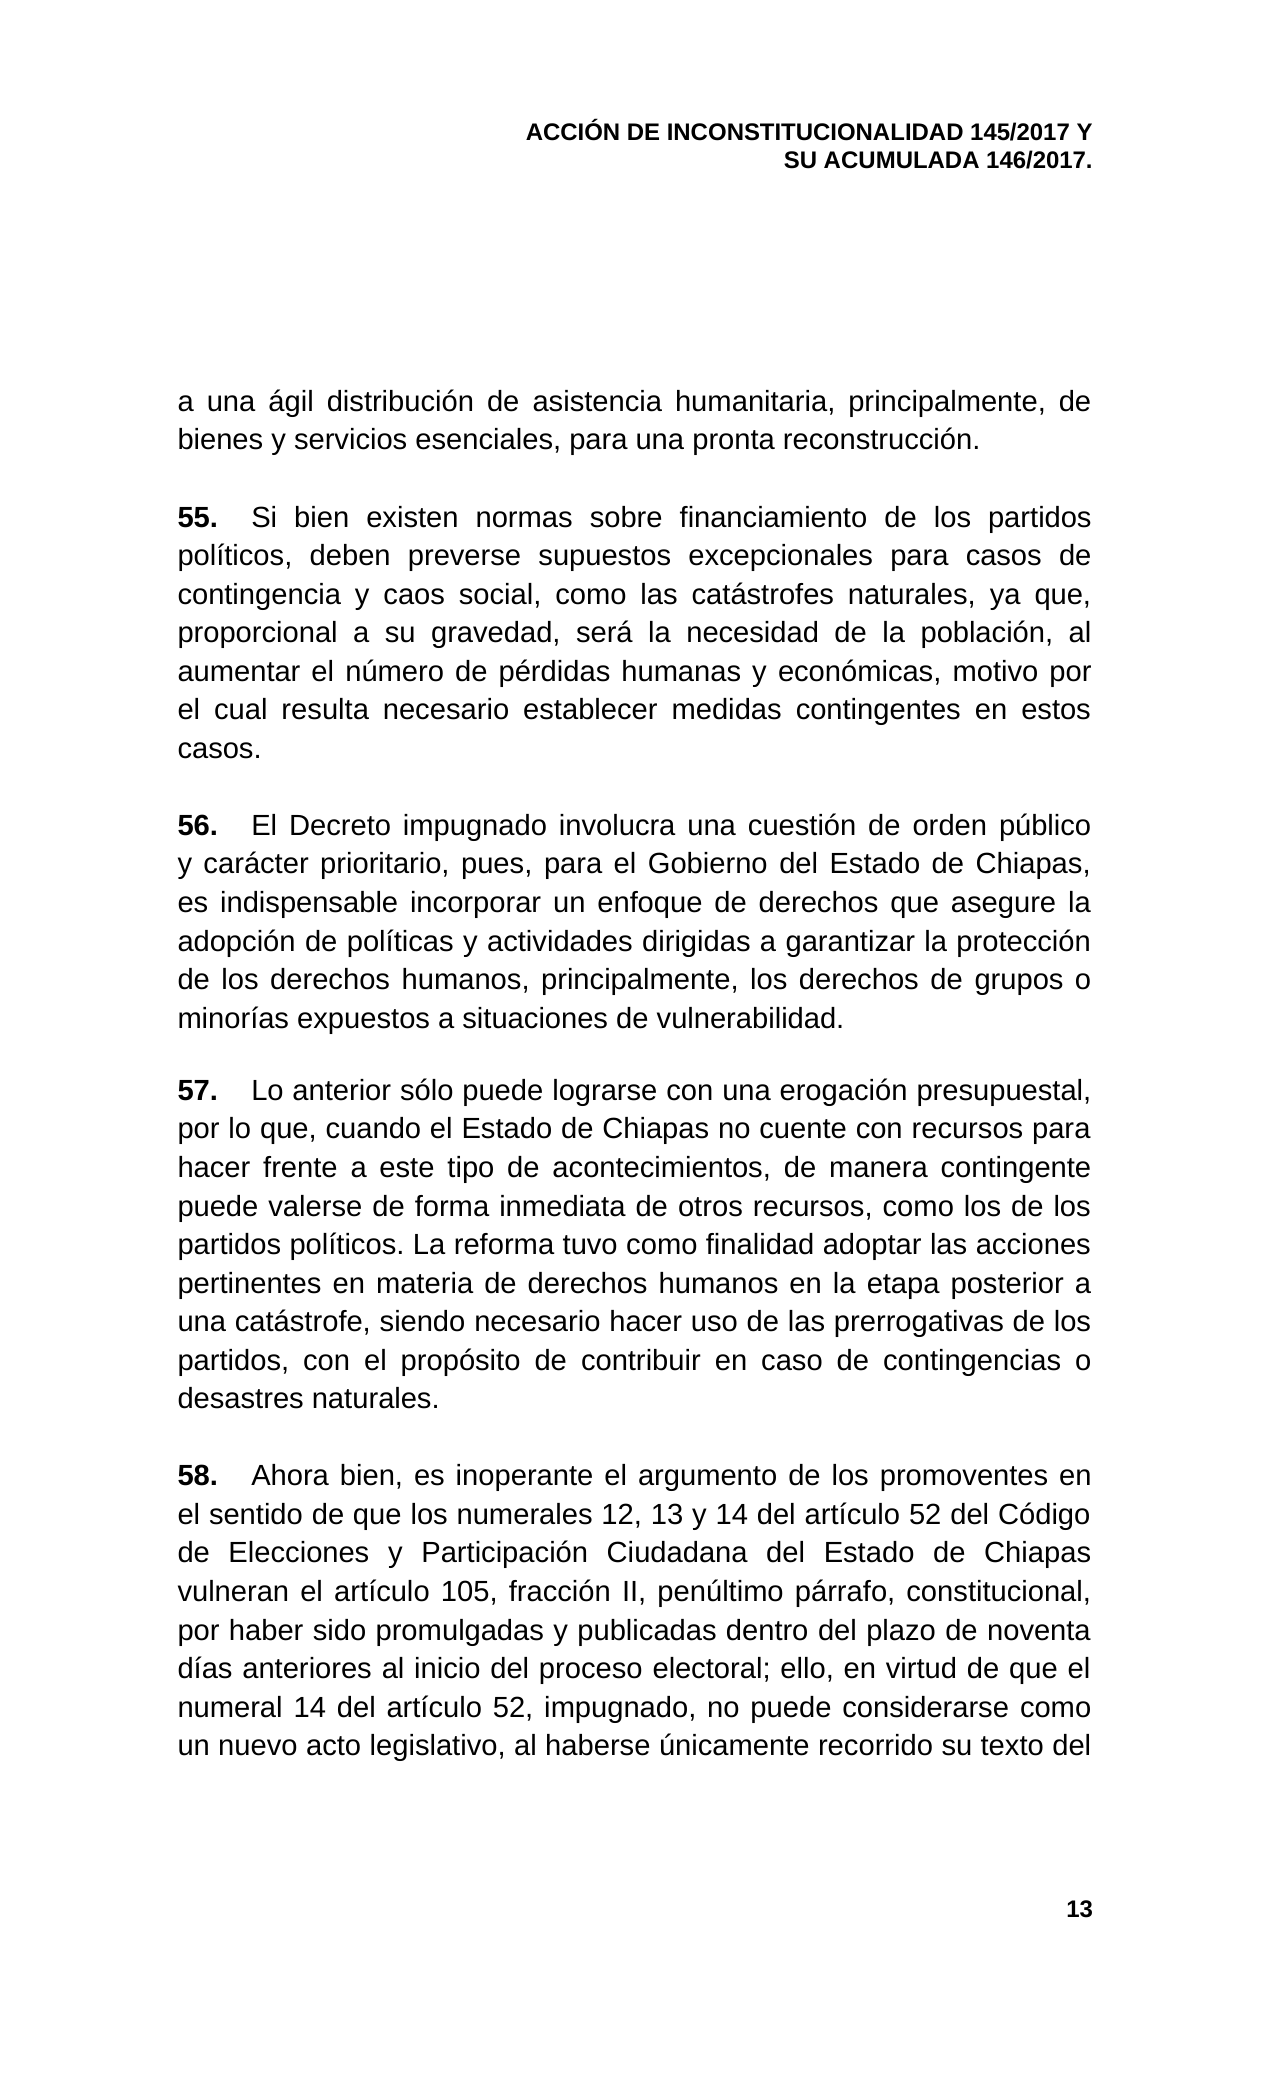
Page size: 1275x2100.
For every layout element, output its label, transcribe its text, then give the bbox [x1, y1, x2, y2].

text 57. Lo anterior sólo puede lograrse con una erogación presupuestal, por lo que, cuando el Estado de Chiapas no cuente con recursos para hacer frente a este tipo de acontecimientos, de manera contingente puede valerse de forma inmediata de otros recursos, como los de los partidos políticos. La reforma tuvo como finalidad adoptar las acciones pertinentes en materia de derechos humanos en la etapa posterior a una catástrofe, siendo necesario hacer uso de las prerrogativas de los partidos, con el propósito de contribuir en caso de contingencias o desastres naturales. [177, 1073, 1092, 1415]
text 55. Si bien existen normas sobre financiamiento de los partidos políticos, deben preverse supuestos excepcionales para casos de contingencia y caos social, como las catástrofes naturales, ya que, proporcional a su gravedad, será la necesidad de la población, al aumentar el número de pérdidas humanas y económicas, motivo por el cual resulta necesario establecer medidas contingentes en estos casos. [177, 499, 1092, 764]
text 56. El Decreto impugnado involucra una cuestión de orden público y carácter prioritario, pues, para el Gobierno del Estado de Chiapas, es indispensable incorporar un enfoque de derechos que asegure la adopción de políticas y actividades dirigidas a garantizar la protección de los derechos humanos, principalmente, los derechos de grupos o minorías expuestos a situaciones de vulnerabilidad. [177, 808, 1092, 1034]
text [177, 384, 1092, 456]
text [177, 1458, 1092, 1762]
